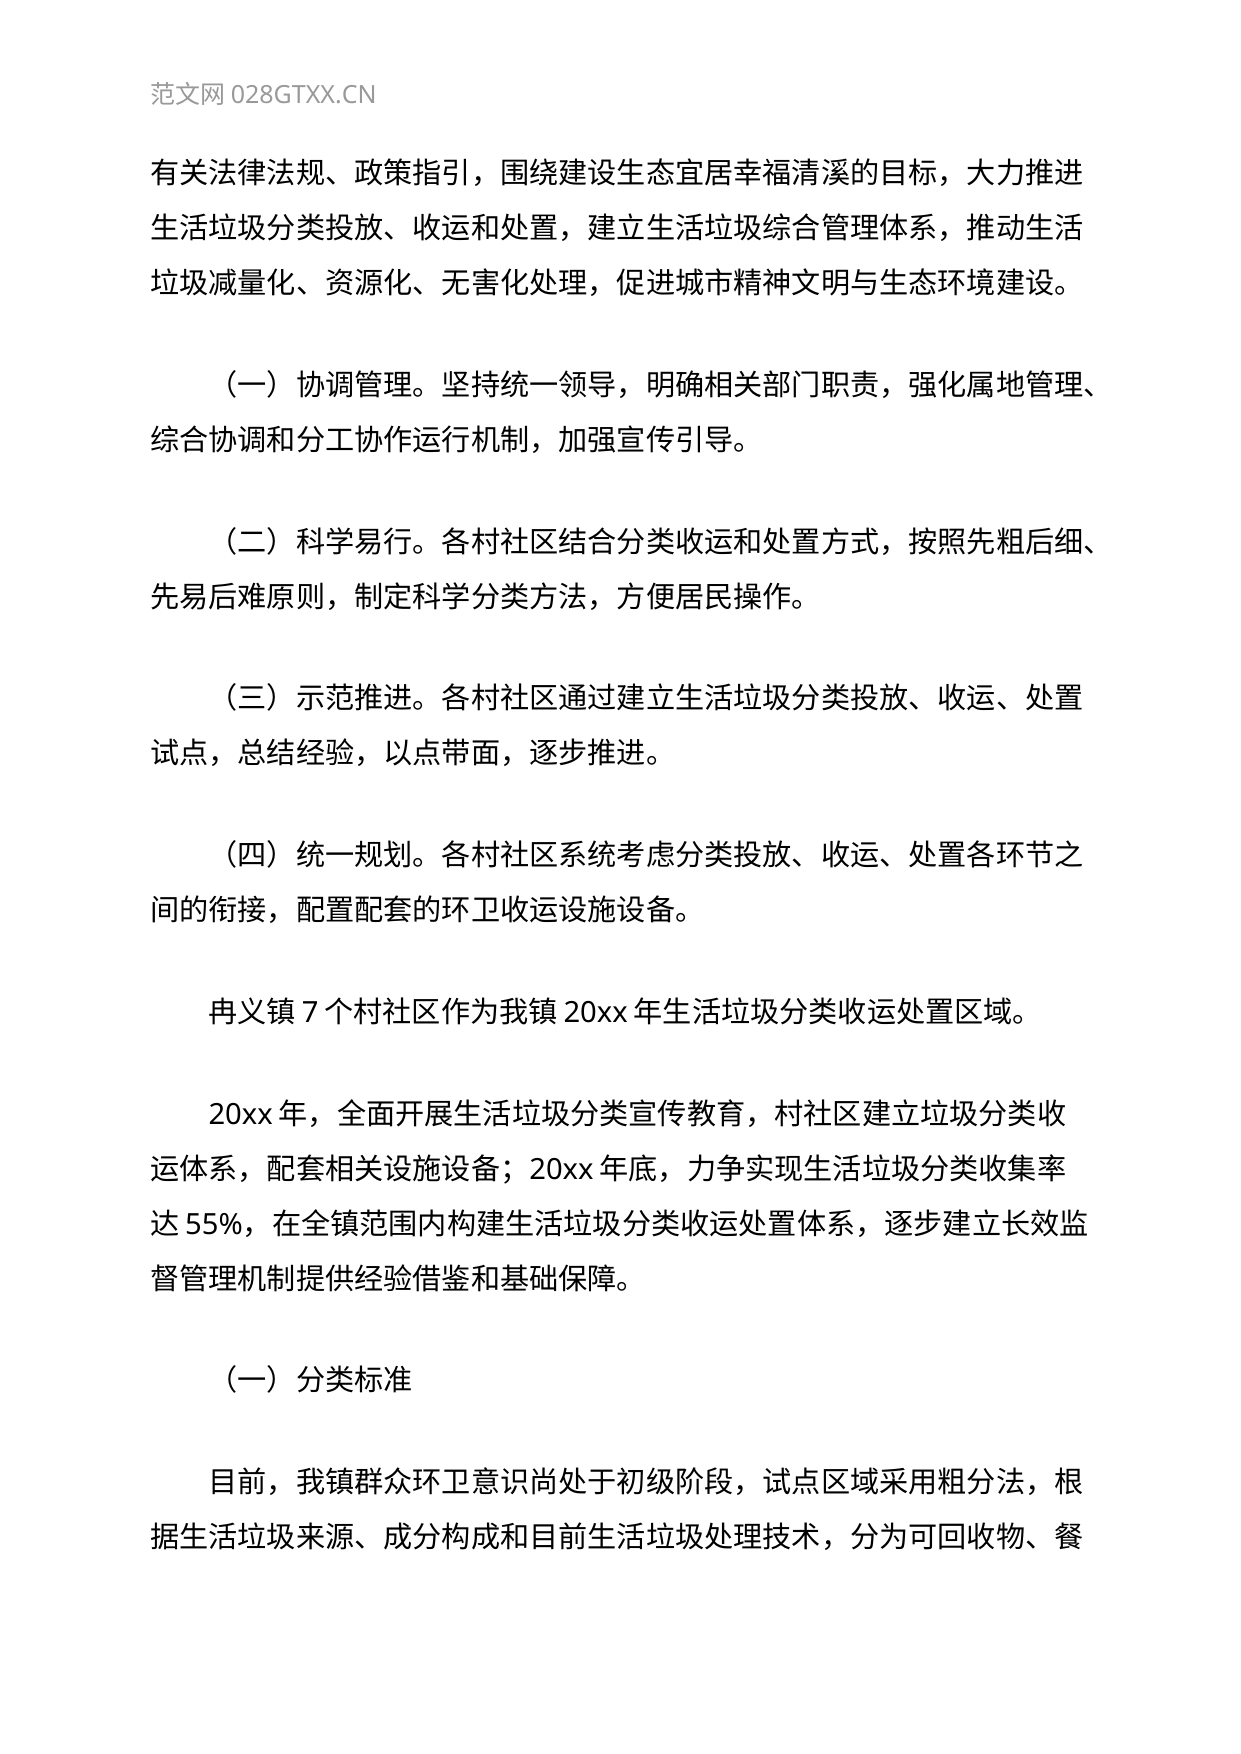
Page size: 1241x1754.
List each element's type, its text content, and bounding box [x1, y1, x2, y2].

text 冉义镇7个村社区作为我镇20xx年生活垃圾分类收运处置区域。 [150, 988, 1090, 1031]
text （一）分类标准 [150, 1357, 1090, 1399]
text （四）统一规划。各村社区系统考虑分类投放、收运、处置各环节之间的衔接，配置配套的环卫收运设施设备。 [150, 832, 1090, 929]
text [150, 150, 1090, 302]
text （一）协调管理。坚持统一领导，明确相关部门职责，强化属地管理、综合协调和分工协作运行机制，加强宣传引导。 [150, 362, 1090, 459]
text （二）科学易行。各村社区结合分类收运和处置方式，按照先粗后细、先易后难原则，制定科学分类方法，方便居民操作。 [150, 518, 1090, 615]
text （三）示范推进。各村社区通过建立生活垃圾分类投放、收运、处置试点，总结经验，以点带面，逐步推进。 [150, 675, 1090, 772]
text 20xx年，全面开展生活垃圾分类宣传教育，村社区建立垃圾分类收运体系，配套相关设施设备；20xx年底，力争实现生活垃圾分类收集率达55%，在全镇范围内构建生活垃圾分类收运处置体系，逐步建立长效监督管理机制提供经验借鉴和基础保障。 [150, 1090, 1090, 1297]
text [150, 1459, 1090, 1556]
